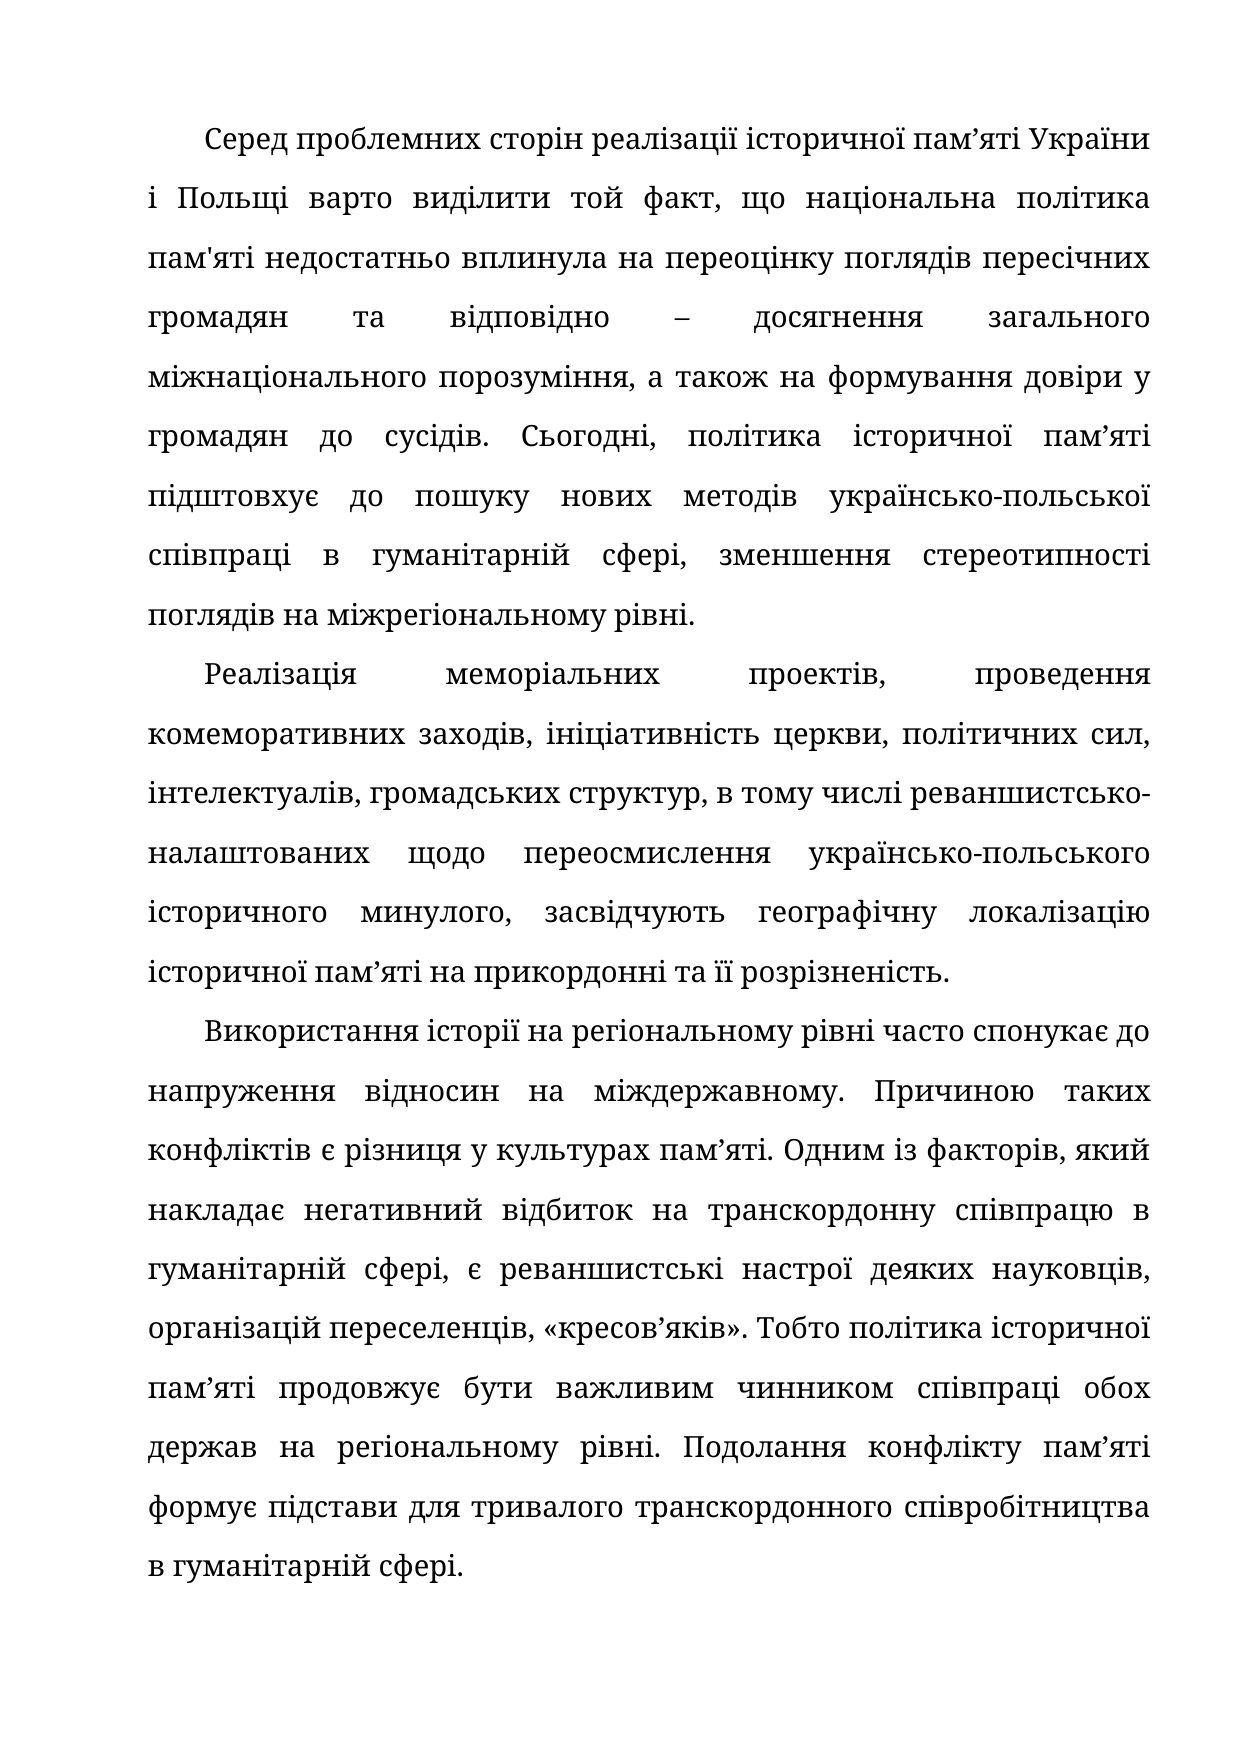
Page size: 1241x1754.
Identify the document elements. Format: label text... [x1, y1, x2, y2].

text Використання історії на регіональному рівні часто спонукає до напруження відносин на міждержавному. Причиною таких конфліктів є різниця у культурах пам’яті. Одним із факторів, який накладає негативний відбиток на транскордонну співпрацю в гуманітарній сфері, є реваншистські настрої деяких науковців, організацій переселенців, «кресов’яків». Тобто політика історичної пам’яті продовжує бути важливим чинником співпраці обох держав на регіональному рівні. Подолання конфлікту пам’яті формує підстави для тривалого транскордонного співробітництва в гуманітарній сфері. [148, 1010, 1152, 1585]
text Серед проблемних сторін реалізації історичної пам’яті України і Польщі варто виділити той факт, що національна політика пам'яті недостатньо вплинула на переоцінку поглядів пересічних громадян та відповідно – досягнення загального міжнаціонального порозуміння, а також на формування довіри у громадян до сусідів. Сьогодні, політика історичної пам’яті підштовхує до пошуку нових методів українсько-польської співпраці в гуманітарній сфері, зменшення стереотипності поглядів на міжрегіональному рівні. [148, 118, 1152, 634]
text Реалізація меморіальних проектів, проведення комеморативних заходів, ініціативність церкви, політичних сил, інтелектуалів, громадських структур, в тому числі реваншистсько-налаштованих щодо переосмислення українсько-польського історичного минулого, засвідчують географічну локалізацію історичної пам’яті на прикордонні та її розрізненість. [148, 653, 1152, 991]
